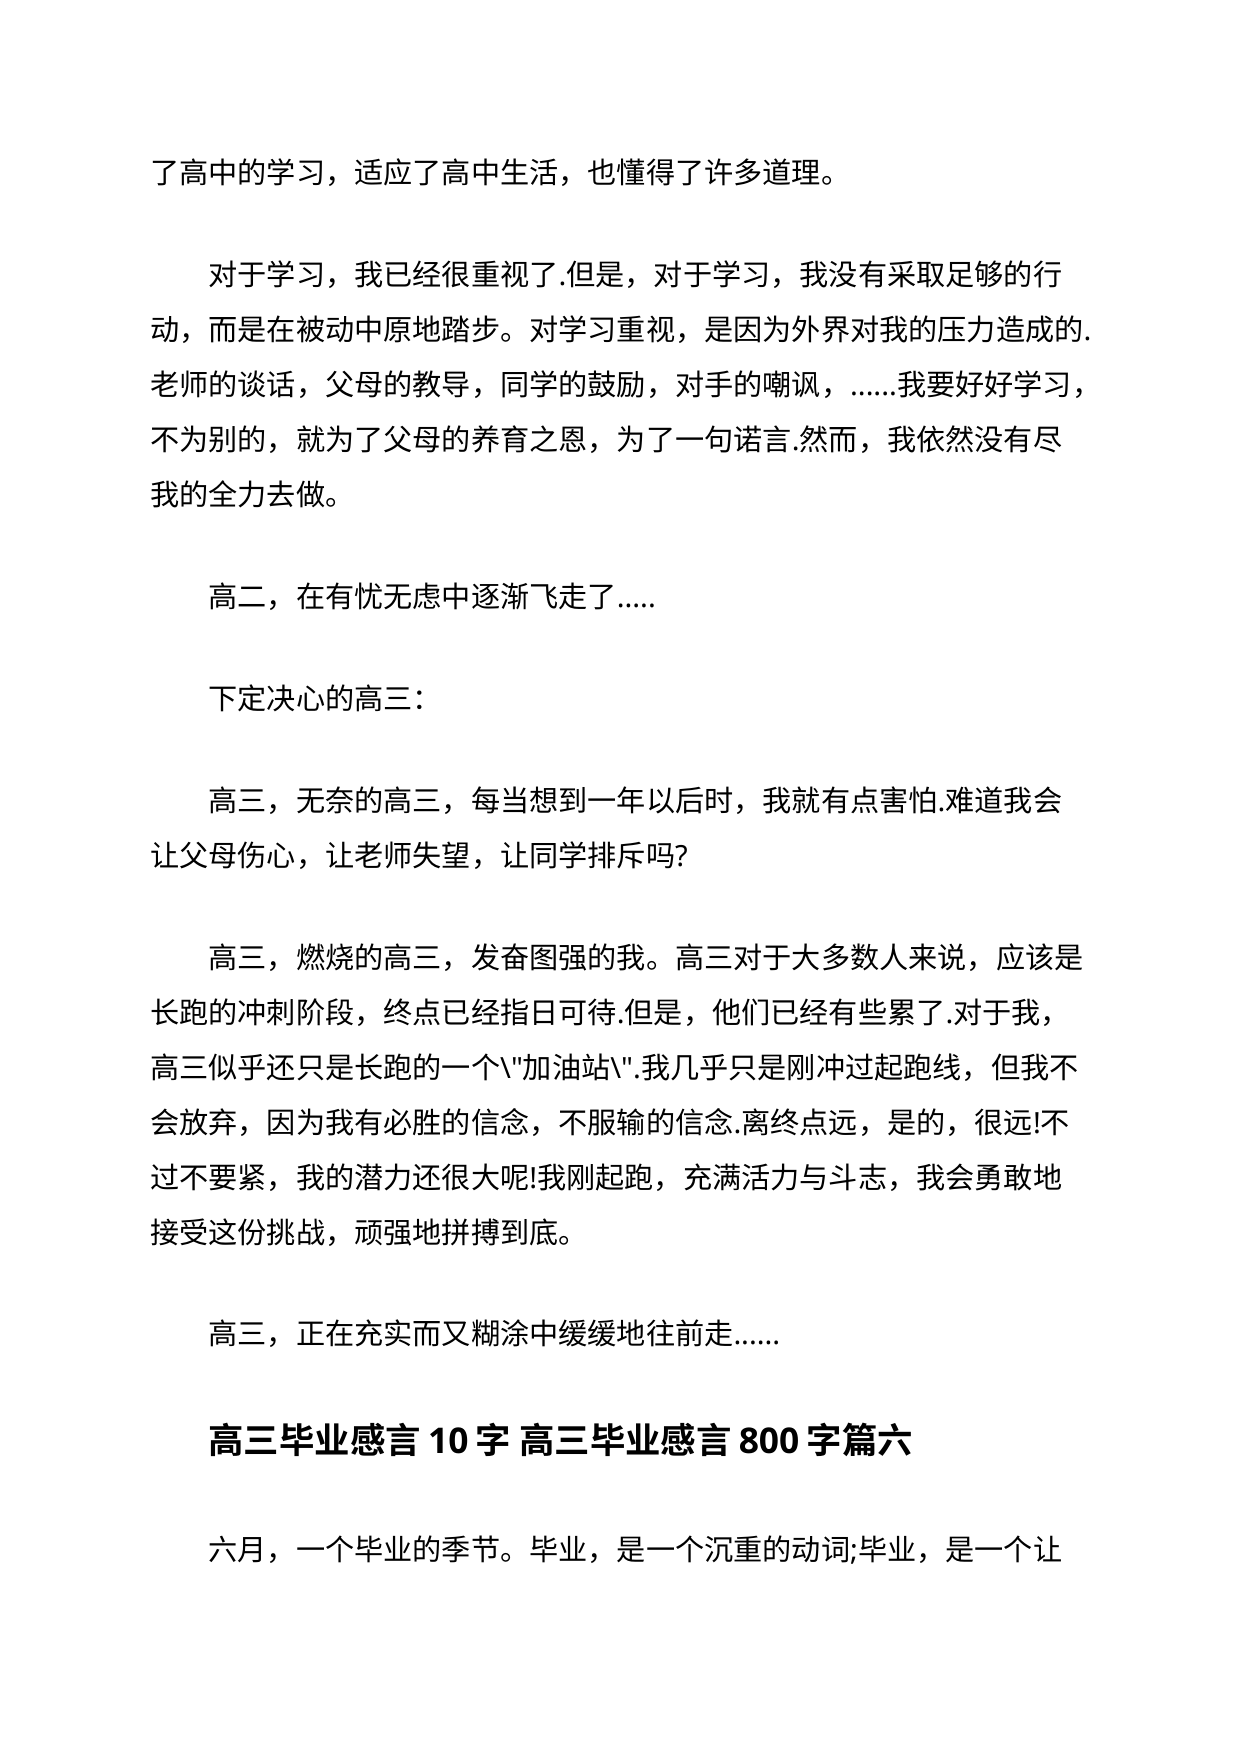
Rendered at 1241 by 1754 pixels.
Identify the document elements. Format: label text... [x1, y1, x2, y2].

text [150, 150, 1090, 192]
text 对于学习，我已经很重视了.但是，对于学习，我没有采取足够的行动，而是在被动中原地踏步。对学习重视，是因为外界对我的压力造成的.老师的谈话，父母的教导，同学的鼓励，对手的嘲讽，......我要好好学习，不为别的，就为了父母的养育之恩，为了一句诺言.然而，我依然没有尽我的全力去做。 [150, 252, 1090, 514]
text 高三，燃烧的高三，发奋图强的我。高三对于大多数人来说，应该是长跑的冲刺阶段，终点已经指日可待.但是，他们已经有些累了.对于我，高三似乎还只是长跑的一个\"加油站\".我几乎只是刚冲过起跑线，但我不会放弃，因为我有必胜的信念，不服输的信念.离终点远，是的，很远!不过不要紧，我的潜力还很大呢!我刚起跑，充满活力与斗志，我会勇敢地接受这份挑战，顽强地拼搏到底。 [150, 934, 1090, 1251]
text 下定决心的高三： [150, 676, 1090, 718]
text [150, 1526, 1090, 1569]
text 高三，无奈的高三，每当想到一年以后时，我就有点害怕.难道我会让父母伤心，让老师失望，让同学排斥吗? [150, 777, 1090, 875]
text 高三毕业感言10字 高三毕业感言800字篇六 [150, 1413, 1090, 1464]
text 高二，在有忧无虑中逐渐飞走了..... [150, 573, 1090, 616]
text 高三，正在充实而又糊涂中缓缓地往前走...... [150, 1311, 1090, 1353]
